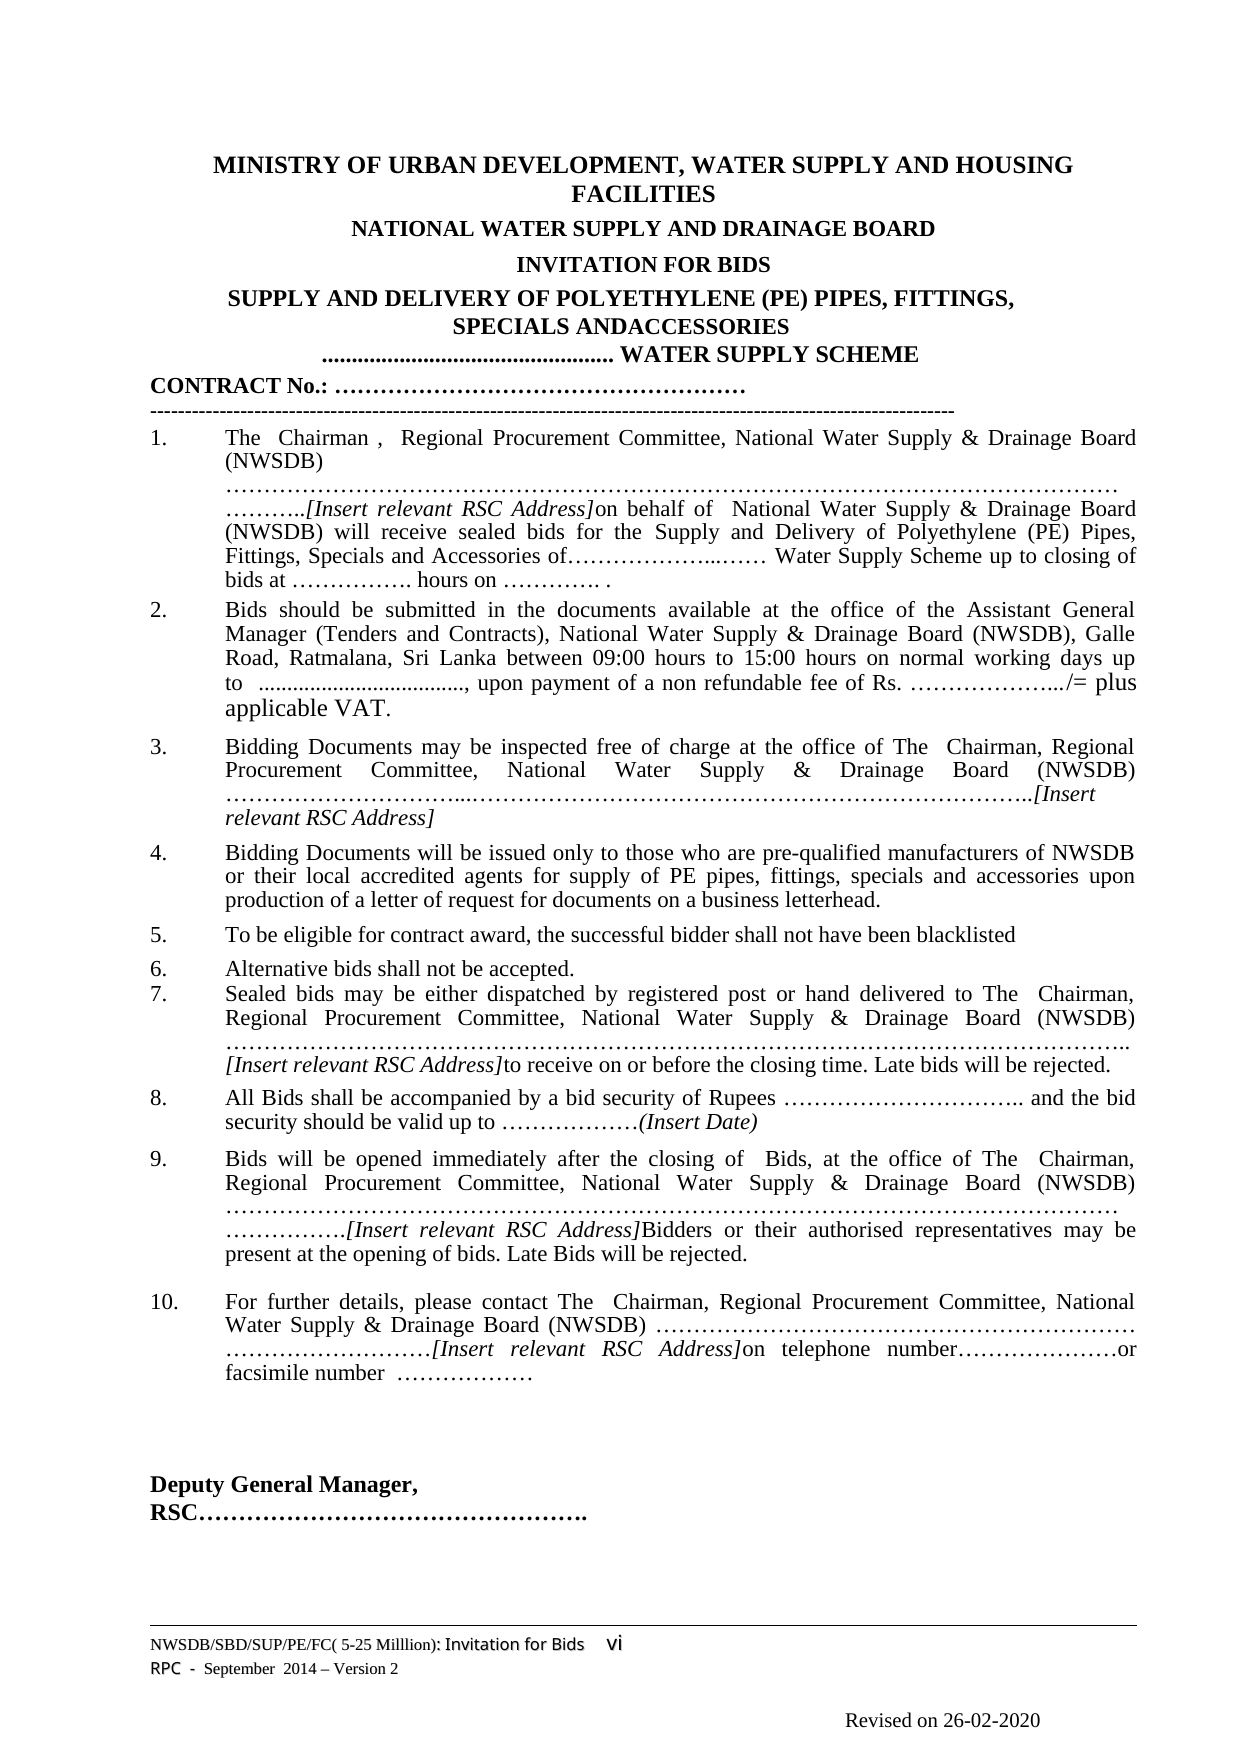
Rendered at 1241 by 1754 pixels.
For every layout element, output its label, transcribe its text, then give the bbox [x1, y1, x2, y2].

text Deputy General Manager, [150, 1470, 1137, 1498]
text 2. Bids should be submitted in the documents available at the office of the Assistant General Manager (Tenders and Contracts), National Water Supply & Drainage Board (NWSDB), Galle Road, Ratmalana, Sri Lanka between 09:00 hours to 15:00 hours on normal working days up to ...................................., upon payment of a non refundable fee of Rs. ……………….../= plus applicable VAT. [150, 599, 1137, 722]
text INVITATION FOR BIDS [150, 251, 1137, 277]
text 1. The Chairman , Regional Procurement Committee, National Water Supply & Drainage Board (NWSDB)………………………………………………………………………………………………………………..[Insert relevant RSC Address]on behalf of National Water Supply & Drainage Board (NWSDB) will receive sealed bids for the Supply and Delivery of Polyethylene (PE) Pipes, Fittings, Specials and Accessories of………………...…… Water Supply Scheme up to closing of bids at ……………. hours on …………. . [150, 426, 1137, 592]
subtitle Supply and Delivery of Polyethylene (PE) Pipes, Fittings, [105, 284, 1137, 312]
subtitle Specials andAccessories [105, 312, 1137, 339]
text 7. Sealed bids may be either dispatched by registered post or hand delivered to The Chairman, Regional Procurement Committee, National Water Supply & Drainage Board (NWSDB) ………………………………………………………………………………………………………..[Insert relevant RSC Address]to receive on or before the closing time. Late bids will be rejected. [150, 983, 1137, 1078]
text RSC…………………………………………. [150, 1498, 1137, 1525]
text 5. To be eligible for contract award, the successful bidder shall not have been blacklisted [150, 923, 1137, 947]
text MINISTRY OF URBAN DEVELOPMENT, WATER SUPPLY AND HOUSING FACILITIES [150, 150, 1137, 207]
text CONTRACT No.: ……………………………………………… [150, 372, 1137, 398]
text 8. All Bids shall be accompanied by a bid security of Rupees ………………………….. and the bid security should be valid up to ………………(Insert Date) [150, 1087, 1137, 1134]
text 6. Alternative bids shall not be accepted. [150, 958, 1137, 982]
subtitle ................................................. WATER SUPPLY SCHEME [105, 339, 1137, 367]
text 3. Bidding Documents may be inspected free of charge at the office of The Chairman, Regional Procurement Committee, National Water Supply & Drainage Board (NWSDB)…………………………...………………………………………………………………..[Insert relevant RSC Address] [150, 735, 1137, 830]
text NATIONAL WATER SUPPLY AND DRAINAGE BOARD [150, 215, 1137, 241]
text -------------------------------------------------------------------------------------------------------------------- [150, 398, 1137, 422]
text 4. Bidding Documents will be issued only to those who are pre-qualified manufacturers of NWSDB or their local accredited agents for supply of PE pipes, fittings, specials and accessories upon production of a letter of request for documents on a business letterhead. [150, 841, 1137, 912]
text 10. For further details, please contact The Chairman, Regional Procurement Committee, National Water Supply & Drainage Board (NWSDB) ……………………………………………………… ………………………[Insert relevant RSC Address]on telephone number…………………or facsimile number ……………… [150, 1290, 1137, 1385]
text 9. Bids will be opened immediately after the closing of Bids, at the office of The Chairman, Regional Procurement Committee, National Water Supply & Drainage Board (NWSDB)…………………………………………………………………………………………………………………….[Insert relevant RSC Address]Bidders or their authorised representatives may be present at the opening of bids. Late Bids will be rejected. [150, 1147, 1137, 1266]
